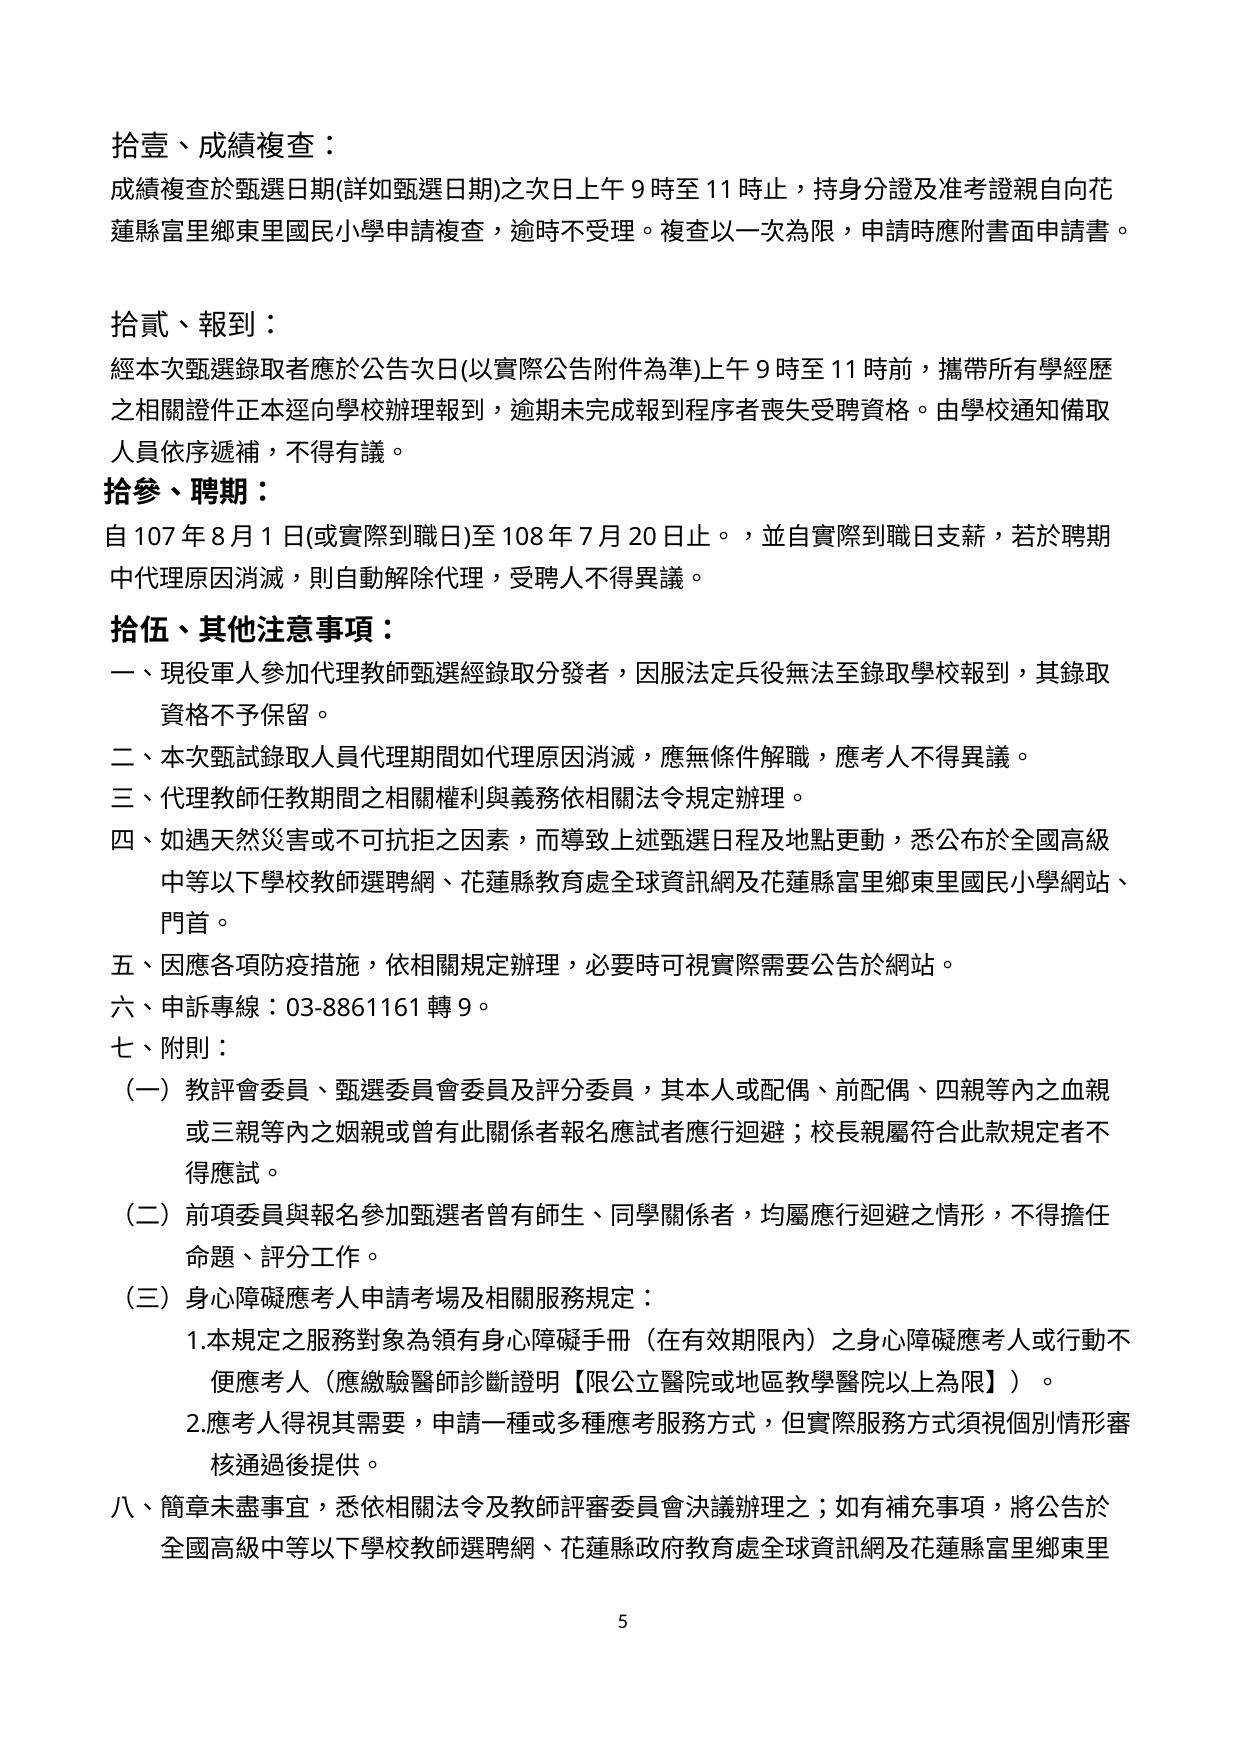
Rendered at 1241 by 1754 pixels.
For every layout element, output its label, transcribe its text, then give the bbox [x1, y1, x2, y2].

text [111, 1482, 1134, 1565]
text 一、現役軍人參加代理教師甄選經錄取分發者，因服法定兵役無法至錄取學校報到，其錄取資格不予保留。 [111, 648, 1134, 732]
text 三、代理教師任教期間之相關權利與義務依相關法令規定辦理。 [111, 773, 1134, 815]
text 經本次甄選錄取者應於公告次日(以實際公告附件為準)上午9時至11時前，攜帶所有學經歷之相關證件正本逕向學校辦理報到，逾期未完成報到程序者喪失受聘資格。由學校通知備取人員依序遞補，不得有議。 [111, 344, 1134, 469]
text 拾伍、其他注意事項： [111, 607, 1132, 648]
text 拾壹、成績複查： [111, 123, 1132, 164]
text 1.本規定之服務對象為領有身心障礙手冊（在有效期限內）之身心障礙應考人或行動不便應考人（應繳驗醫師診斷證明【限公立醫院或地區教學醫院以上為限】）。 [186, 1315, 1134, 1398]
text 六、申訴專線：03-8861161轉9。 [111, 982, 1134, 1023]
text 拾貳、報到： [111, 302, 1132, 344]
text 自107年8月1 日(或實際到職日)至108年7月20日止。，並自實際到職日支薪，若於聘期中代理原因消滅，則自動解除代理，受聘人不得異議。 [103, 511, 1134, 594]
text 二、本次甄試錄取人員代理期間如代理原因消滅，應無條件解職，應考人不得異議。 [111, 732, 1134, 773]
text （一）教評會委員、甄選委員會委員及評分委員，其本人或配偶、前配偶、四親等內之血親或三親等內之姻親或曾有此關係者報名應試者應行迴避；校長親屬符合此款規定者不得應試。 [111, 1065, 1134, 1190]
text 成績複查於甄選日期(詳如甄選日期)之次日上午9時至11時止，持身分證及准考證親自向花蓮縣富里鄉東里國民小學申請複查，逾時不受理。複查以一次為限，申請時應附書面申請書。 [111, 164, 1134, 289]
text （三）身心障礙應考人申請考場及相關服務規定： [111, 1273, 1134, 1315]
text 五、因應各項防疫措施，依相關規定辦理，必要時可視實際需要公告於網站。 [111, 940, 1134, 982]
text （二）前項委員與報名參加甄選者曾有師生、同學關係者，均屬應行迴避之情形，不得擔任命題、評分工作。 [111, 1190, 1134, 1273]
text 四、如遇天然災害或不可抗拒之因素，而導致上述甄選日程及地點更動，悉公布於全國高級中等以下學校教師選聘網、花蓮縣教育處全球資訊網及花蓮縣富里鄉東里國民小學網站、門首。 [111, 815, 1134, 940]
text 拾參、聘期： [103, 469, 1134, 511]
text 2.應考人得視其需要，申請一種或多種應考服務方式，但實際服務方式須視個別情形審核通過後提供。 [186, 1398, 1134, 1482]
text 七、附則： [111, 1023, 1134, 1065]
